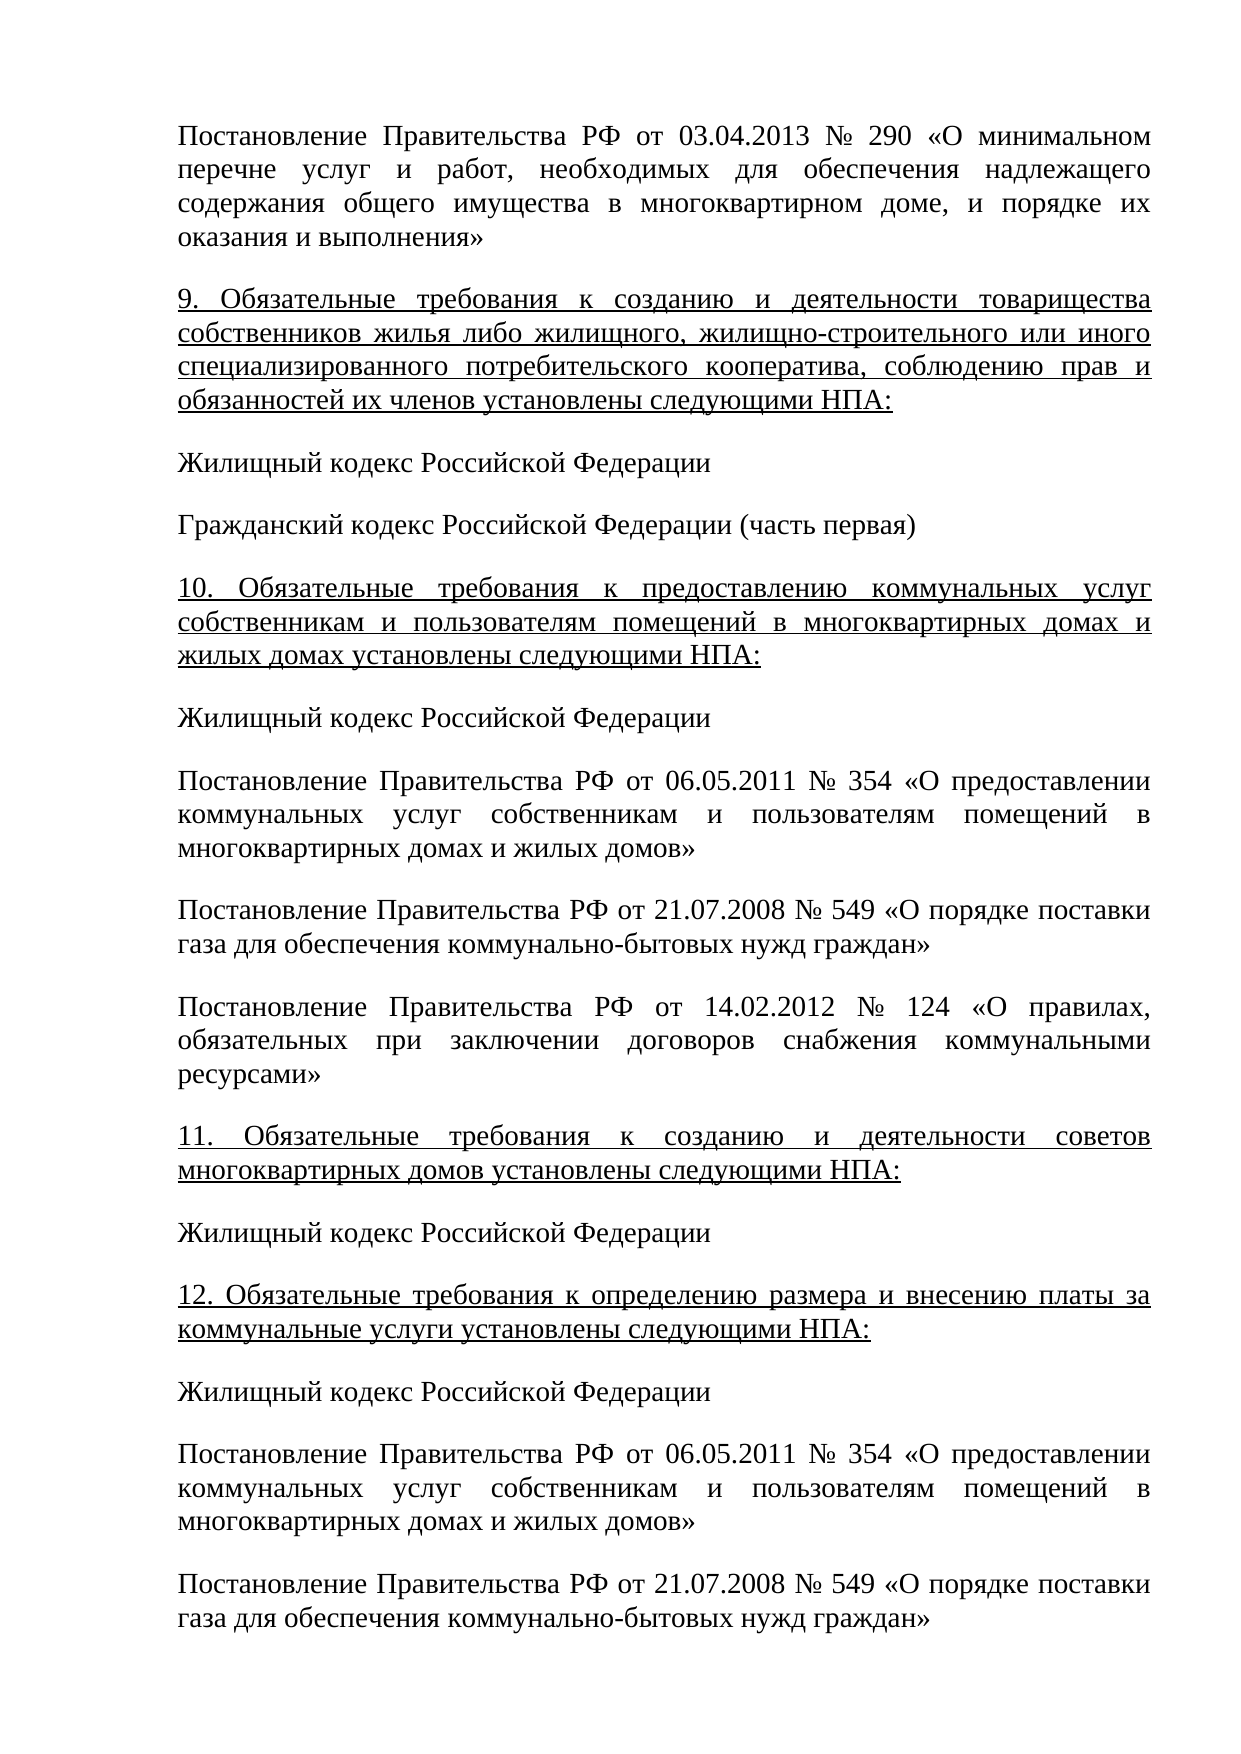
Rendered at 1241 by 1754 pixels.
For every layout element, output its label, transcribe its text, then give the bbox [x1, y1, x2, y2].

text Жилищный кодекс Российской Федерации [177, 445, 1152, 478]
text Постановление Правительства РФ от 21.07.2008 № 549 «О порядке поставки газа для обеспечения коммунально-бытовых нужд граждан» [177, 1566, 1152, 1633]
text Постановление Правительства РФ от 03.04.2013 № 290 «О минимальном перечне услуг и работ, необходимых для обеспечения надлежащего содержания общего имущества в многоквартирном доме, и порядке их оказания и выполнения» [177, 118, 1152, 252]
text Постановление Правительства РФ от 06.05.2011 № 354 «О предоставлении коммунальных услуг собственникам и пользователям помещений в многоквартирных домах и жилых домов» [177, 763, 1152, 863]
text 10. Обязательные требования к предоставлению коммунальных услуг собственникам и пользователям помещений в многоквартирных домах и жилых домах установлены следующими НПА: [177, 600, 1152, 633]
text 11. Обязательные требования к созданию и деятельности советов многоквартирных домов установлены следующими НПА: [177, 1118, 1152, 1148]
text 9. Обязательные требования к созданию и деятельности товарищества собственников жилья либо жилищного, жилищно-строительного или иного специализированного потребительского кооператива, соблюдению прав и обязанностей их членов установлены следующими НПА: [177, 379, 1152, 416]
text Постановление Правительства РФ от 06.05.2011 № 354 «О предоставлении коммунальных услуг собственникам и пользователям помещений в многоквартирных домах и жилых домов» [177, 1436, 1152, 1537]
text 10. Обязательные требования к предоставлению коммунальных услуг собственникам и пользователям помещений в многоквартирных домах и жилых домах установлены следующими НПА: [177, 570, 1152, 599]
text 11. Обязательные требования к созданию и деятельности советов многоквартирных домов установлены следующими НПА: [177, 1149, 1152, 1186]
text Гражданский кодекс Российской Федерации (часть первая) [177, 507, 1152, 541]
text 10. Обязательные требования к предоставлению коммунальных услуг собственникам и пользователям помещений в многоквартирных домах и жилых домах установлены следующими НПА: [177, 634, 1152, 671]
text 9. Обязательные требования к созданию и деятельности товарищества собственников жилья либо жилищного, жилищно-строительного или иного специализированного потребительского кооператива, соблюдению прав и обязанностей их членов установлены следующими НПА: [177, 281, 1152, 310]
text 9. Обязательные требования к созданию и деятельности товарищества собственников жилья либо жилищного, жилищно-строительного или иного специализированного потребительского кооператива, соблюдению прав и обязанностей их членов установлены следующими НПА: [177, 311, 1152, 378]
text Жилищный кодекс Российской Федерации [177, 1374, 1152, 1407]
text Постановление Правительства РФ от 21.07.2008 № 549 «О порядке поставки газа для обеспечения коммунально-бытовых нужд граждан» [177, 892, 1152, 959]
text 12. Обязательные требования к определению размера и внесению платы за коммунальные услуги установлены следующими НПА: [177, 1277, 1152, 1344]
text Постановление Правительства РФ от 14.02.2012 № 124 «О правилах, обязательных при заключении договоров снабжения коммунальными ресурсами» [177, 989, 1152, 1089]
text Жилищный кодекс Российской Федерации [177, 1215, 1152, 1248]
text Жилищный кодекс Российской Федерации [177, 700, 1152, 733]
